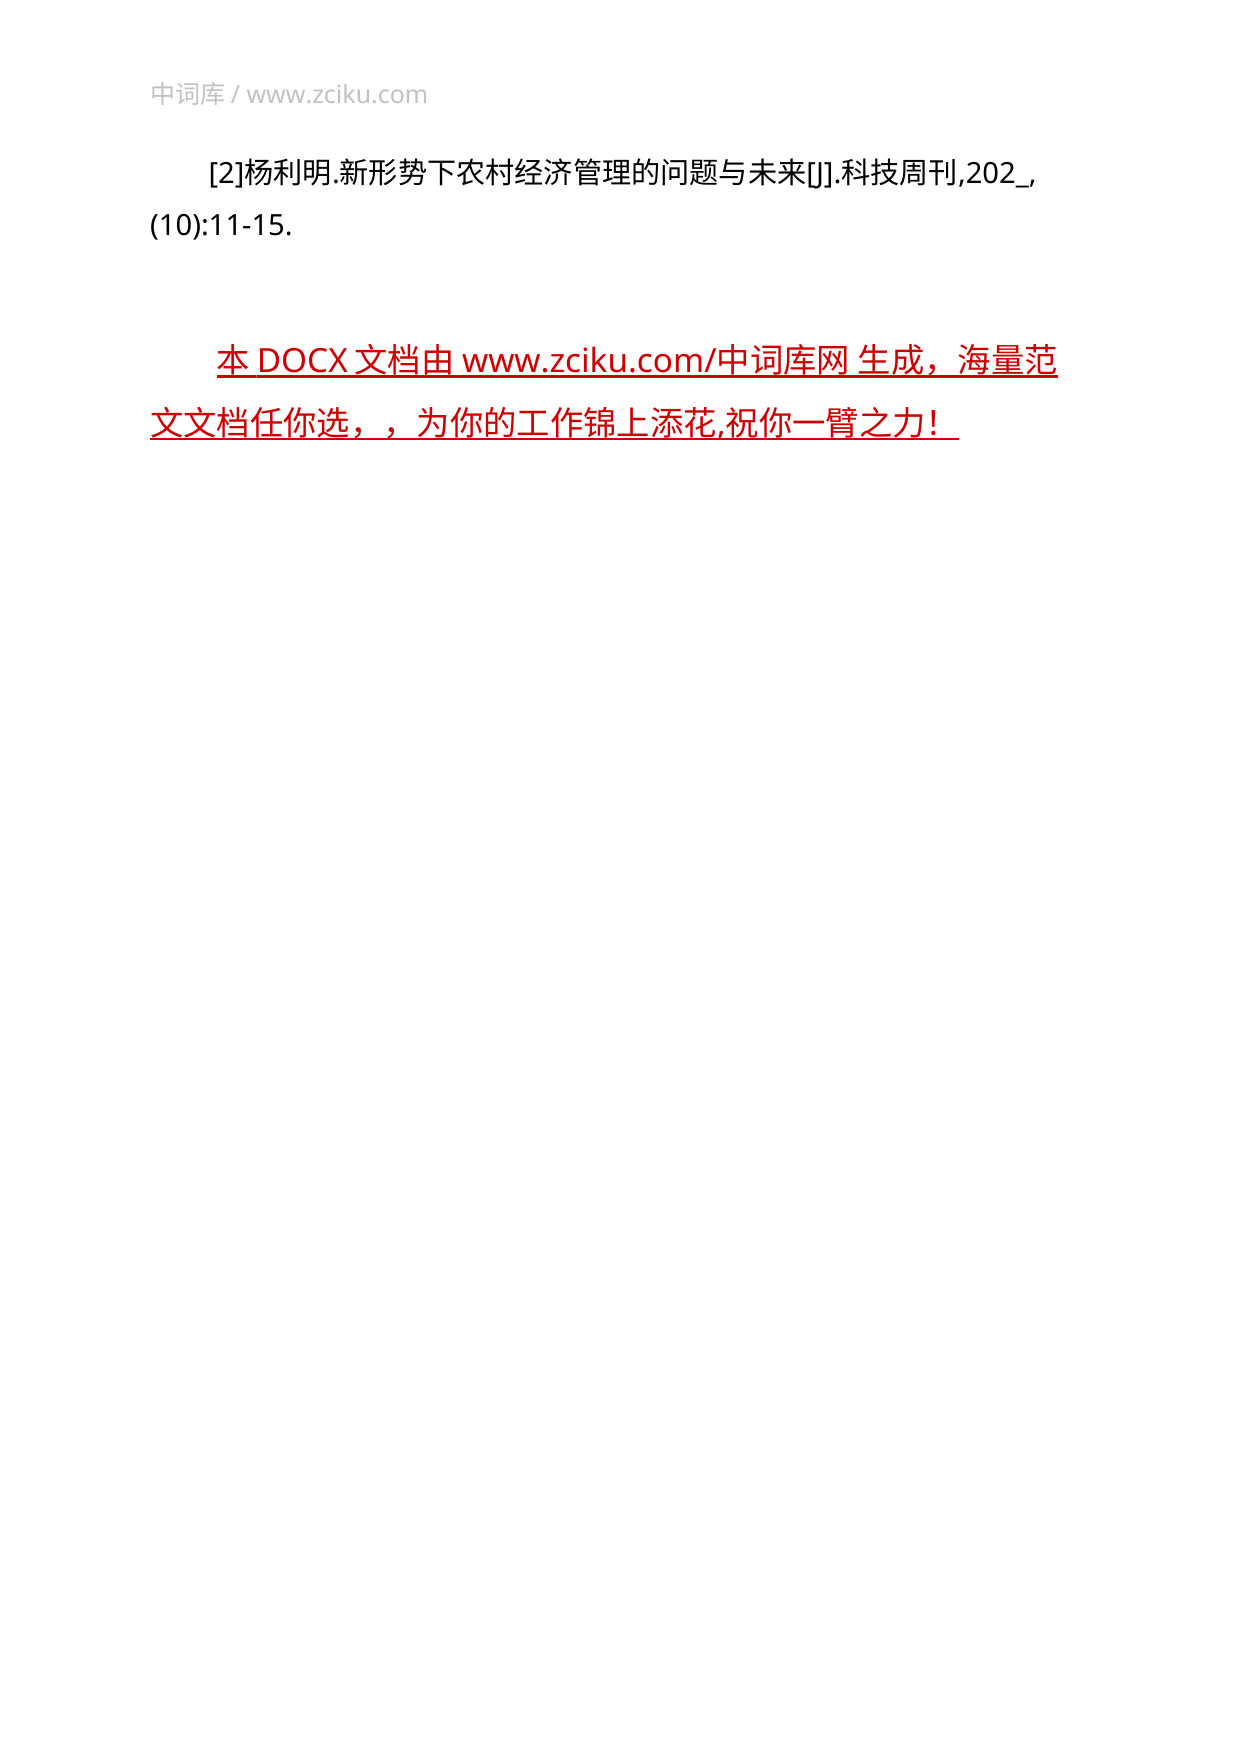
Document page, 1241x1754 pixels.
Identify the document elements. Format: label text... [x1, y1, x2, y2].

text 本DOCX文档由 www.zciku.com/中词库网 生成，海量范文文档任你选，，为你的工作锦上添花,祝你一臂之力！ [150, 334, 1090, 445]
text [2]杨利明.新形势下农村经济管理的问题与未来[J].科技周刊,202_,(10):11-15. [150, 150, 1090, 244]
